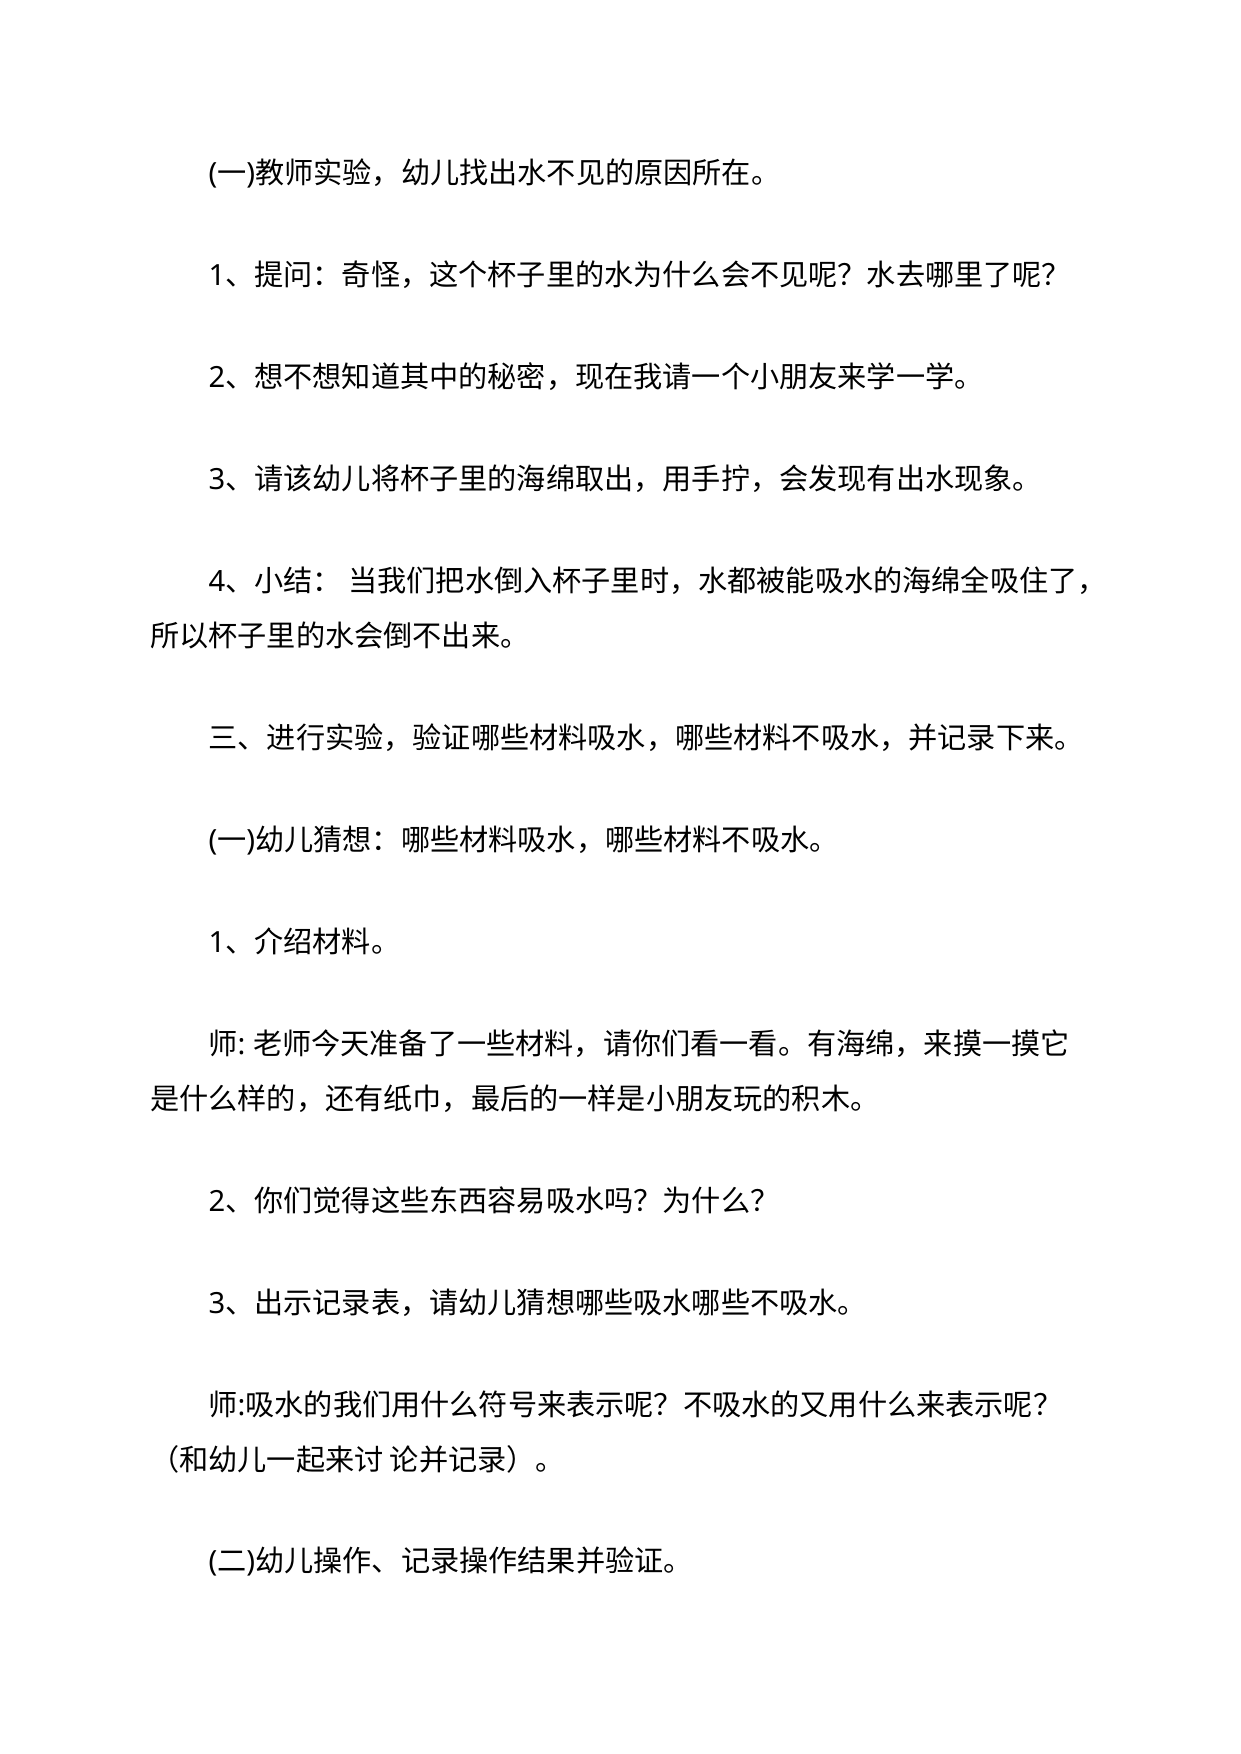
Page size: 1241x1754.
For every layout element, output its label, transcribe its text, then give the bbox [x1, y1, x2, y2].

text 4、小结： 当我们把水倒入杯子里时，水都被能吸水的海绵全吸住了，所以杯子里的水会倒不出来。 [150, 558, 1090, 655]
text (一)幼儿猜想：哪些材料吸水，哪些材料不吸水。 [150, 816, 1090, 859]
text 1、介绍材料。 [150, 918, 1090, 961]
text 2、你们觉得这些东西容易吸水吗？为什么？ [150, 1177, 1090, 1219]
text 1、提问：奇怪，这个杯子里的水为什么会不见呢？水去哪里了呢？ [150, 252, 1090, 294]
text 三、进行实验，验证哪些材料吸水，哪些材料不吸水，并记录下来。 [150, 715, 1090, 757]
text (一)教师实验，幼儿找出水不见的原因所在。 [150, 150, 1090, 192]
text 师: 老师今天准备了一些材料，请你们看一看。有海绵，来摸一摸它是什么样的，还有纸巾，最后的一样是小朋友玩的积木。 [150, 1020, 1090, 1118]
text (二)幼儿操作、记录操作结果并验证。 [150, 1538, 1090, 1580]
text 3、出示记录表，请幼儿猜想哪些吸水哪些不吸水。 [150, 1279, 1090, 1322]
text 师:吸水的我们用什么符号来表示呢？不吸水的又用什么来表示呢？（和幼儿一起来讨 论并记录）。 [150, 1381, 1090, 1478]
text 2、想不想知道其中的秘密，现在我请一个小朋友来学一学。 [150, 354, 1090, 396]
text 3、请该幼儿将杯子里的海绵取出，用手拧，会发现有出水现象。 [150, 456, 1090, 498]
